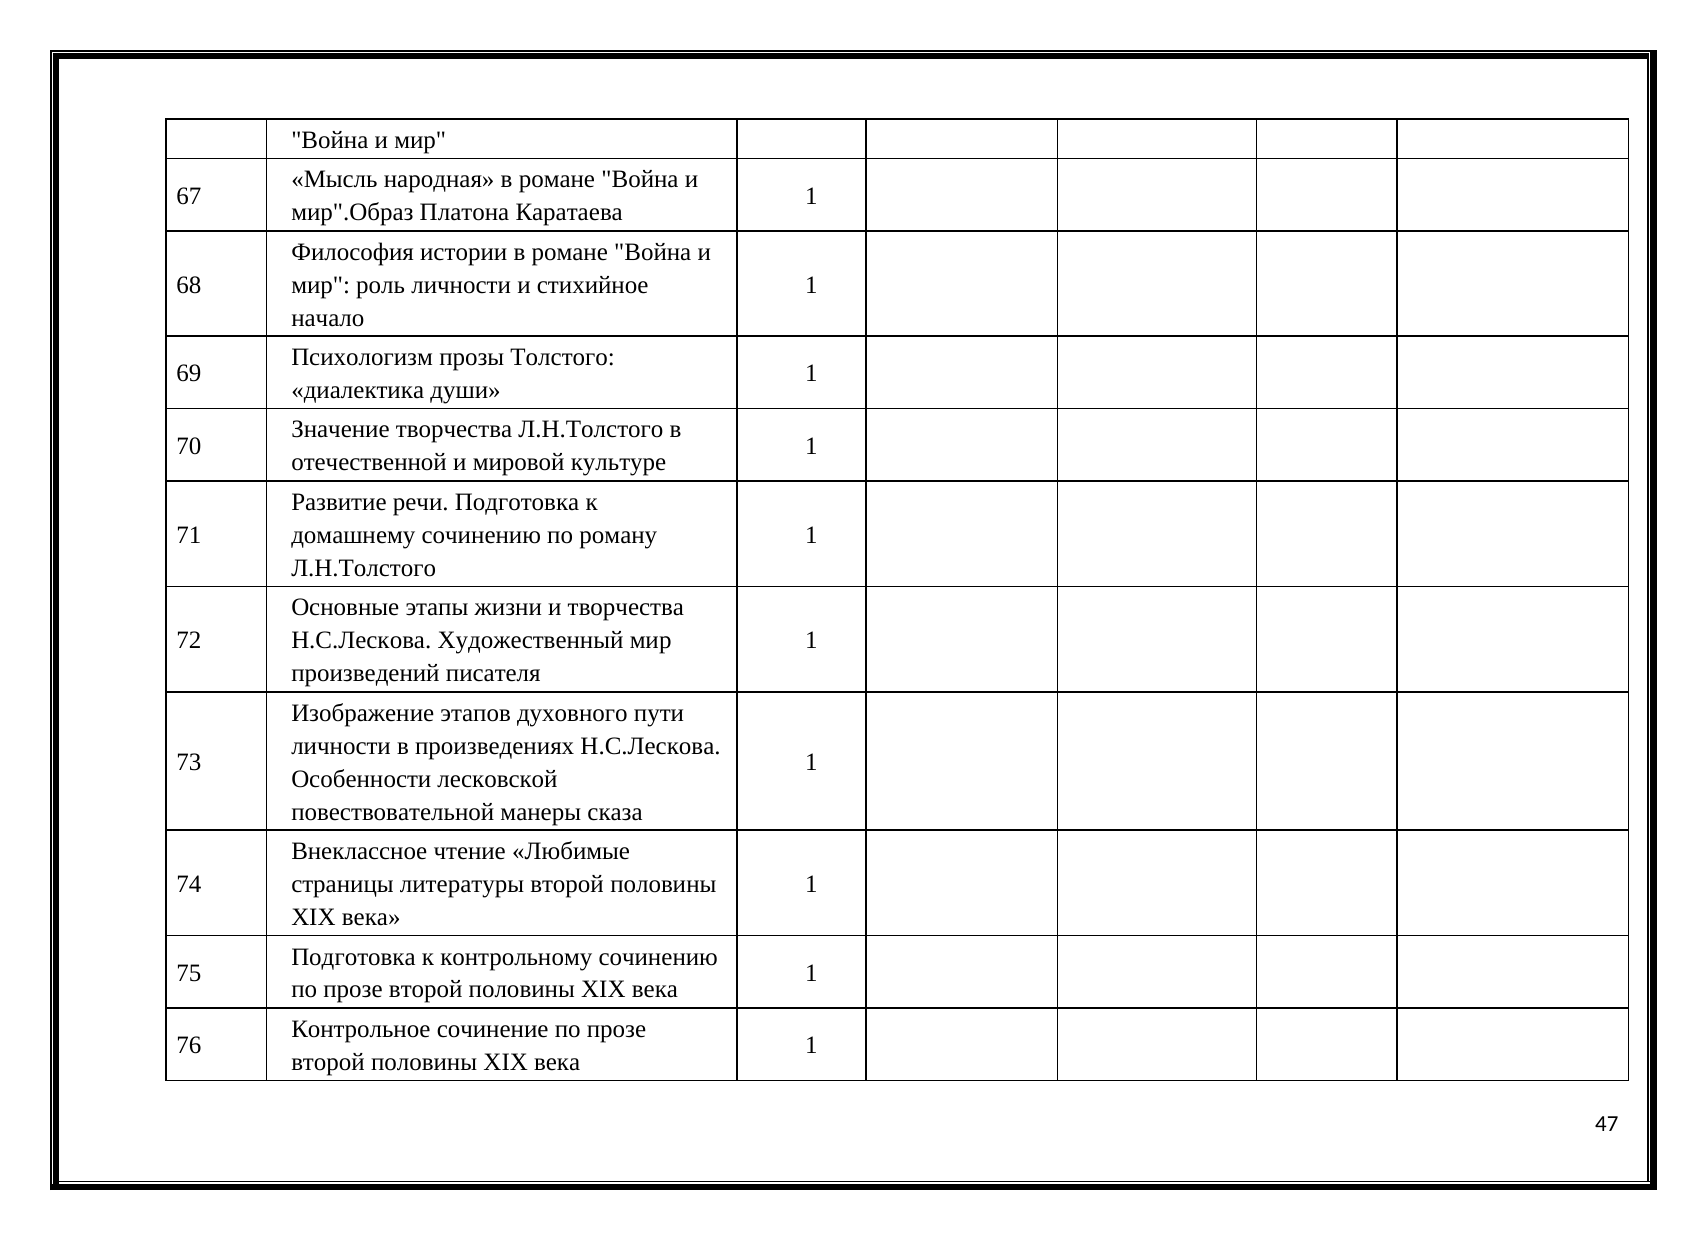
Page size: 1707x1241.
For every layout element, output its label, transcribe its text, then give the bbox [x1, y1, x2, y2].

table_cell Внеклассное чтение «Любимые страницы литературы второй половины XIX века» [267, 831, 736, 935]
table_cell 1 [738, 159, 865, 230]
table_cell [1398, 159, 1628, 230]
table_cell 70 [167, 409, 266, 480]
table_cell Основные этапы жизни и творчества Н.С.Лескова. Художественный мир произведений писателя [267, 587, 736, 691]
table_cell 1 [738, 120, 865, 157]
table_cell [1058, 159, 1256, 230]
table_cell [867, 409, 1057, 480]
table_cell [867, 120, 1057, 157]
table_cell [1058, 232, 1256, 335]
table_cell [1257, 831, 1396, 935]
table_cell 1 [738, 693, 865, 829]
table_cell [867, 1009, 1057, 1079]
table_cell Психологизм прозы Толстого: «диалектика души» [267, 337, 736, 408]
table_cell [867, 337, 1057, 408]
table_cell «Мысль народная» в романе "Война и мир".Образ Платона Каратаева [267, 159, 736, 230]
table_cell [1257, 587, 1396, 691]
table_cell [1058, 936, 1256, 1007]
table_cell Философия истории в романе "Война и мир": роль личности и стихийное начало [267, 232, 736, 335]
table_cell [1257, 159, 1396, 230]
table_cell [1398, 693, 1628, 829]
table_cell [1257, 936, 1396, 1007]
table_cell [1058, 482, 1256, 586]
table_cell 76 [167, 1009, 266, 1079]
table_cell 1 [738, 831, 865, 935]
table_cell [867, 693, 1057, 829]
table_cell 1 [738, 482, 865, 586]
table_cell 1 [738, 232, 865, 335]
table_cell [867, 159, 1057, 230]
table_cell [867, 587, 1057, 691]
table_cell 69 [167, 337, 266, 408]
table_cell [1058, 693, 1256, 829]
table_cell 67 [167, 159, 266, 230]
table_cell 66 [167, 120, 266, 157]
table_cell [1257, 232, 1396, 335]
table_cell [1398, 587, 1628, 691]
table_cell 71 [167, 482, 266, 586]
table_cell [1058, 409, 1256, 480]
table_cell [1257, 482, 1396, 586]
table_cell [1058, 337, 1256, 408]
table_cell [1398, 337, 1628, 408]
table_cell 74 [167, 831, 266, 935]
table_cell Подготовка к контрольному сочинению по прозе второй половины XIX века [267, 936, 736, 1007]
table_cell [1257, 693, 1396, 829]
table_cell [867, 482, 1057, 586]
table_cell Контрольное сочинение по прозе второй половины XIX века [267, 1009, 736, 1079]
table_cell [1058, 587, 1256, 691]
table_cell [1058, 831, 1256, 935]
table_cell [267, 120, 736, 157]
table_cell Развитие речи. Подготовка к домашнему сочинению по роману Л.Н.Толстого [267, 482, 736, 586]
table_cell 1 [738, 1009, 865, 1079]
table_cell 1 [738, 936, 865, 1007]
table_cell [1398, 831, 1628, 935]
table_cell Изображение этапов духовного пути личности в произведениях Н.С.Лескова. Особенности лесковской повествовательной манеры сказа [267, 693, 736, 829]
table_cell 1 [738, 337, 865, 408]
table_cell 1 [738, 587, 865, 691]
table_cell [1398, 232, 1628, 335]
table_cell 75 [167, 936, 266, 1007]
table_cell [1398, 936, 1628, 1007]
table_cell [1058, 120, 1256, 157]
table_cell [867, 232, 1057, 335]
table_cell [1058, 1009, 1256, 1079]
table_cell [1257, 120, 1396, 157]
table_cell 68 [167, 232, 266, 335]
table_cell [1398, 120, 1628, 157]
table_cell [867, 831, 1057, 935]
table_cell Значение творчества Л.Н.Толстого в отечественной и мировой культуре [267, 409, 736, 480]
table_cell [1398, 482, 1628, 586]
table_cell [1398, 1009, 1628, 1079]
table_cell 72 [167, 587, 266, 691]
table_cell 1 [738, 409, 865, 480]
table_cell [1398, 409, 1628, 480]
table_cell [867, 936, 1057, 1007]
table_cell [1257, 1009, 1396, 1079]
table_cell [1257, 409, 1396, 480]
table_cell [1257, 337, 1396, 408]
table_cell 73 [167, 693, 266, 829]
